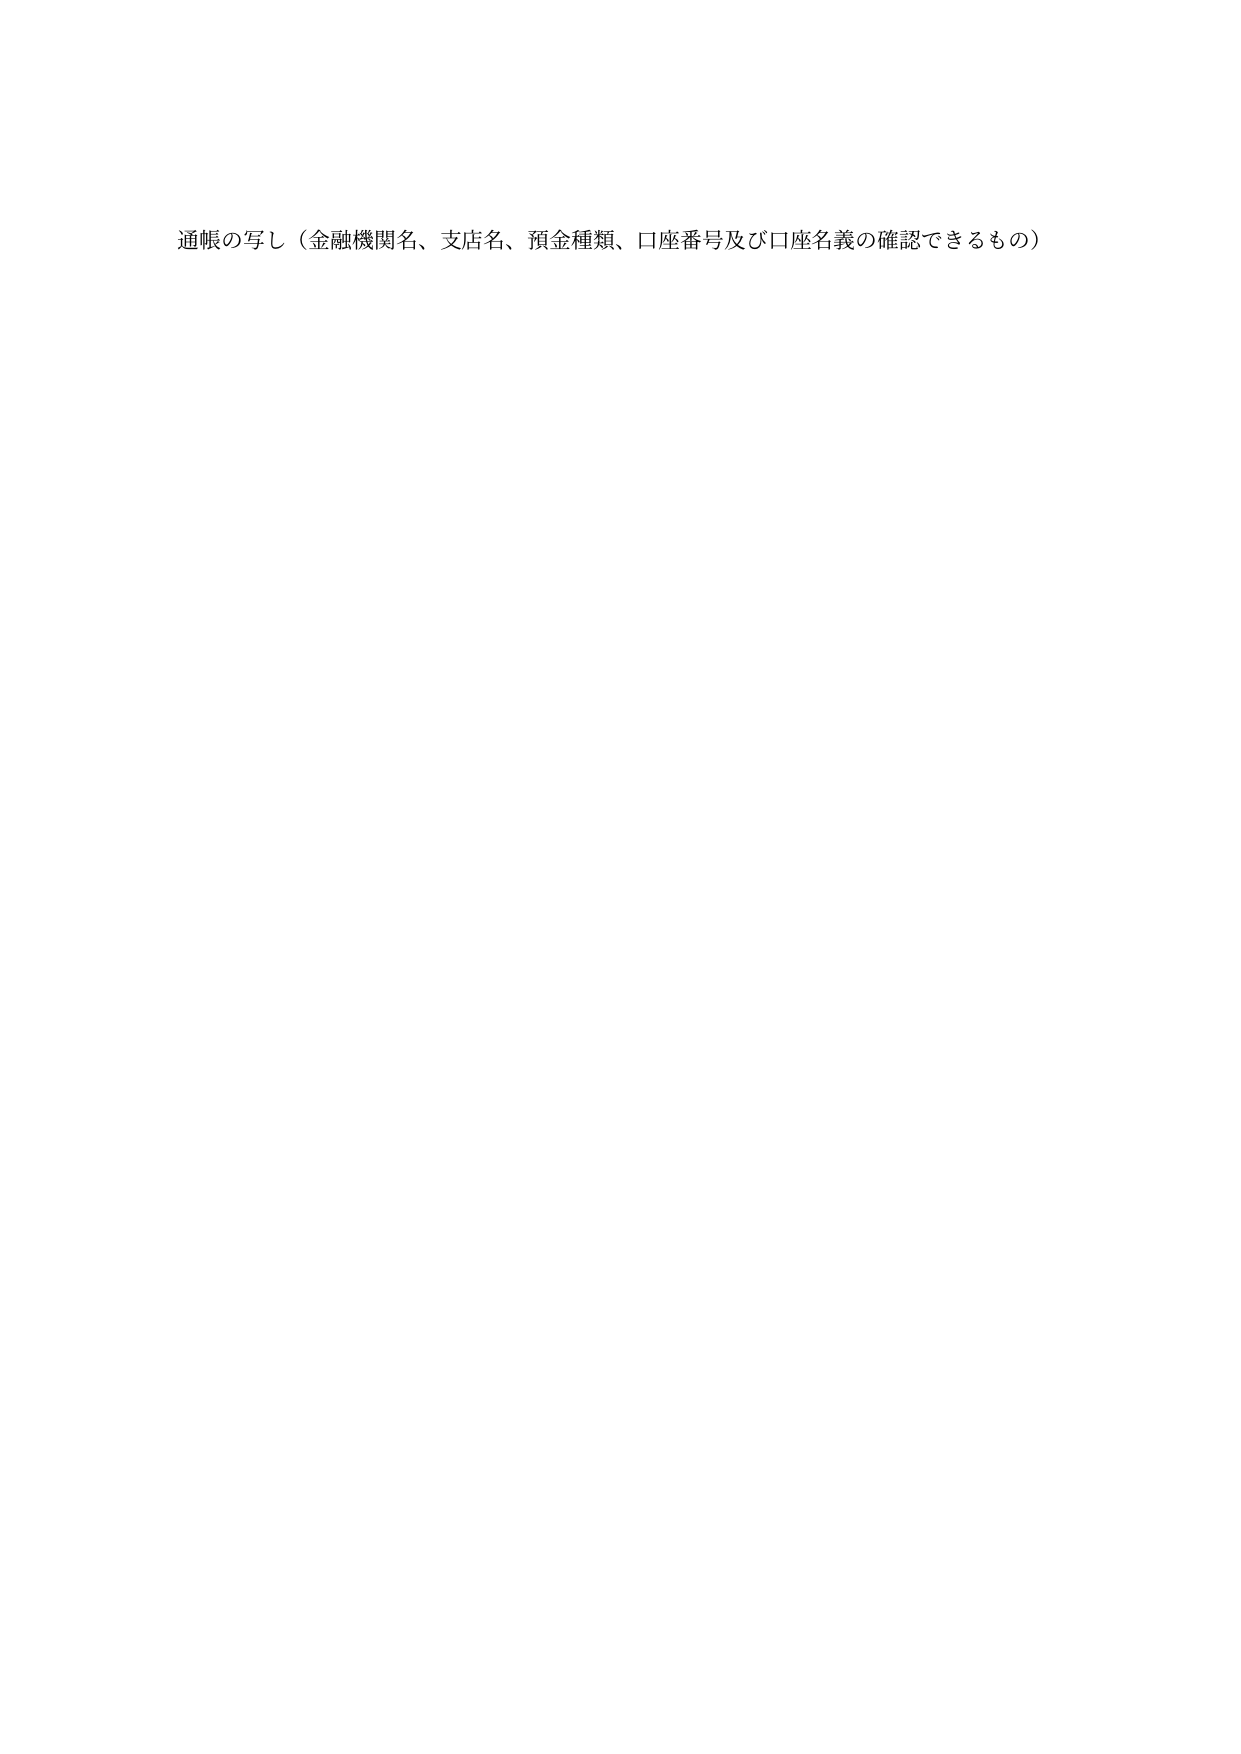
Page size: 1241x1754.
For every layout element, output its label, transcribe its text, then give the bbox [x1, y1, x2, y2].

text 通帳の写し（金融機関名、支店名、預金種類、口座番号及び口座名義の確認できるもの） [177, 219, 1152, 258]
